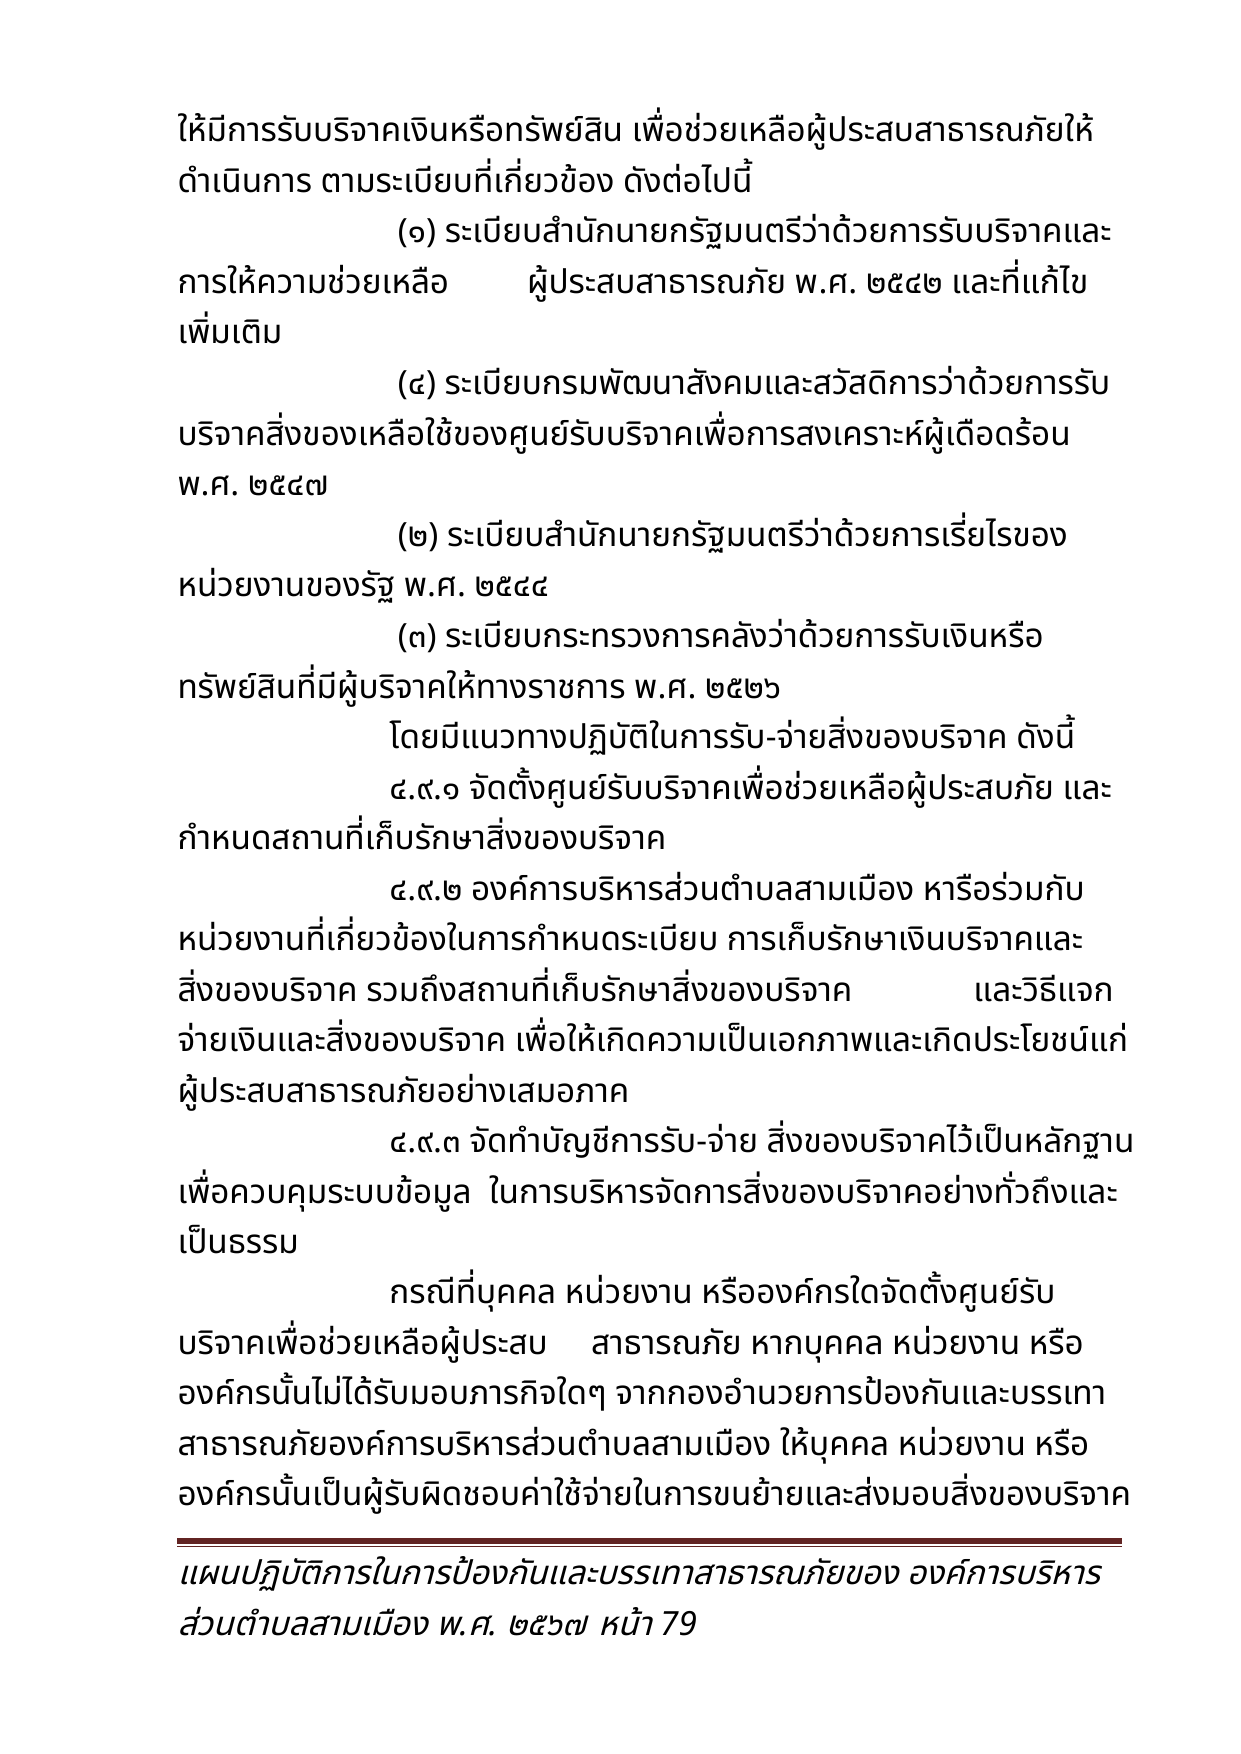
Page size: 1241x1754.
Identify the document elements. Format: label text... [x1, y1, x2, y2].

text (๔) ระเบียบกรมพัฒนาสังคมและสวัสดิการว่าด้วยการรับบริจาคสิ่งของเหลือใช้ของศูนย์รับบริจาคเพื่อการสงเคราะห์ผู้เดือดร้อน พ.ศ. ๒๕๔๗ [177, 359, 1137, 511]
text ๔.๙.๒ องค์การบริหารส่วนตำบลสามเมือง หารือร่วมกับหน่วยงานที่เกี่ยวข้องในการกำหนดระเบียบ การเก็บรักษาเงินบริจาคและสิ่งของบริจาค รวมถึงสถานที่เก็บรักษาสิ่งของบริจาค และวิธีแจกจ่ายเงินและสิ่งของบริจาค เพื่อให้เกิดความเป็นเอกภาพและเกิดประโยชน์แก่ผู้ประสบสาธารณภัยอย่างเสมอภาค [177, 865, 1137, 1117]
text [177, 106, 1137, 207]
text กรณีที่บุคคล หน่วยงาน หรือองค์กรใดจัดตั้งศูนย์รับบริจาคเพื่อช่วยเหลือผู้ประสบ สาธารณภัย หากบุคคล หน่วยงาน หรือองค์กรนั้นไม่ได้รับมอบภารกิจใดๆ จากกองอำนวยการป้องกันและบรรเทาสาธารณภัยองค์การบริหารส่วนตำบลสามเมือง ให้บุคคล หน่วยงาน หรือองค์กรนั้นเป็นผู้รับผิดชอบค่าใช้จ่ายในการขนย้ายและส่งมอบสิ่งของบริจาค [177, 1268, 1137, 1521]
text (๓) ระเบียบกระทรวงการคลังว่าด้วยการรับเงินหรือทรัพย์สินที่มีผู้บริจาคให้ทางราชการ พ.ศ. ๒๕๒๖ [177, 612, 1137, 713]
text (๒) ระเบียบสำนักนายกรัฐมนตรีว่าด้วยการเรี่ยไรของหน่วยงานของรัฐ พ.ศ. ๒๕๔๔ [177, 511, 1137, 612]
text ๔.๙.๑ จัดตั้งศูนย์รับบริจาคเพื่อช่วยเหลือผู้ประสบภัย และกำหนดสถานที่เก็บรักษาสิ่งของบริจาค [177, 764, 1137, 865]
text (๑) ระเบียบสำนักนายกรัฐมนตรีว่าด้วยการรับบริจาคและการให้ความช่วยเหลือ ผู้ประสบสาธารณภัย พ.ศ. ๒๕๔๒ และที่แก้ไขเพิ่มเติม [177, 207, 1137, 359]
text ๔.๙.๓ จัดทำบัญชีการรับ-จ่าย สิ่งของบริจาคไว้เป็นหลักฐาน เพื่อควบคุมระบบข้อมูล ในการบริหารจัดการสิ่งของบริจาคอย่างทั่วถึงและเป็นธรรม [177, 1117, 1137, 1268]
text โดยมีแนวทางปฏิบัติในการรับ-จ่ายสิ่งของบริจาค ดังนี้ [177, 713, 1137, 764]
